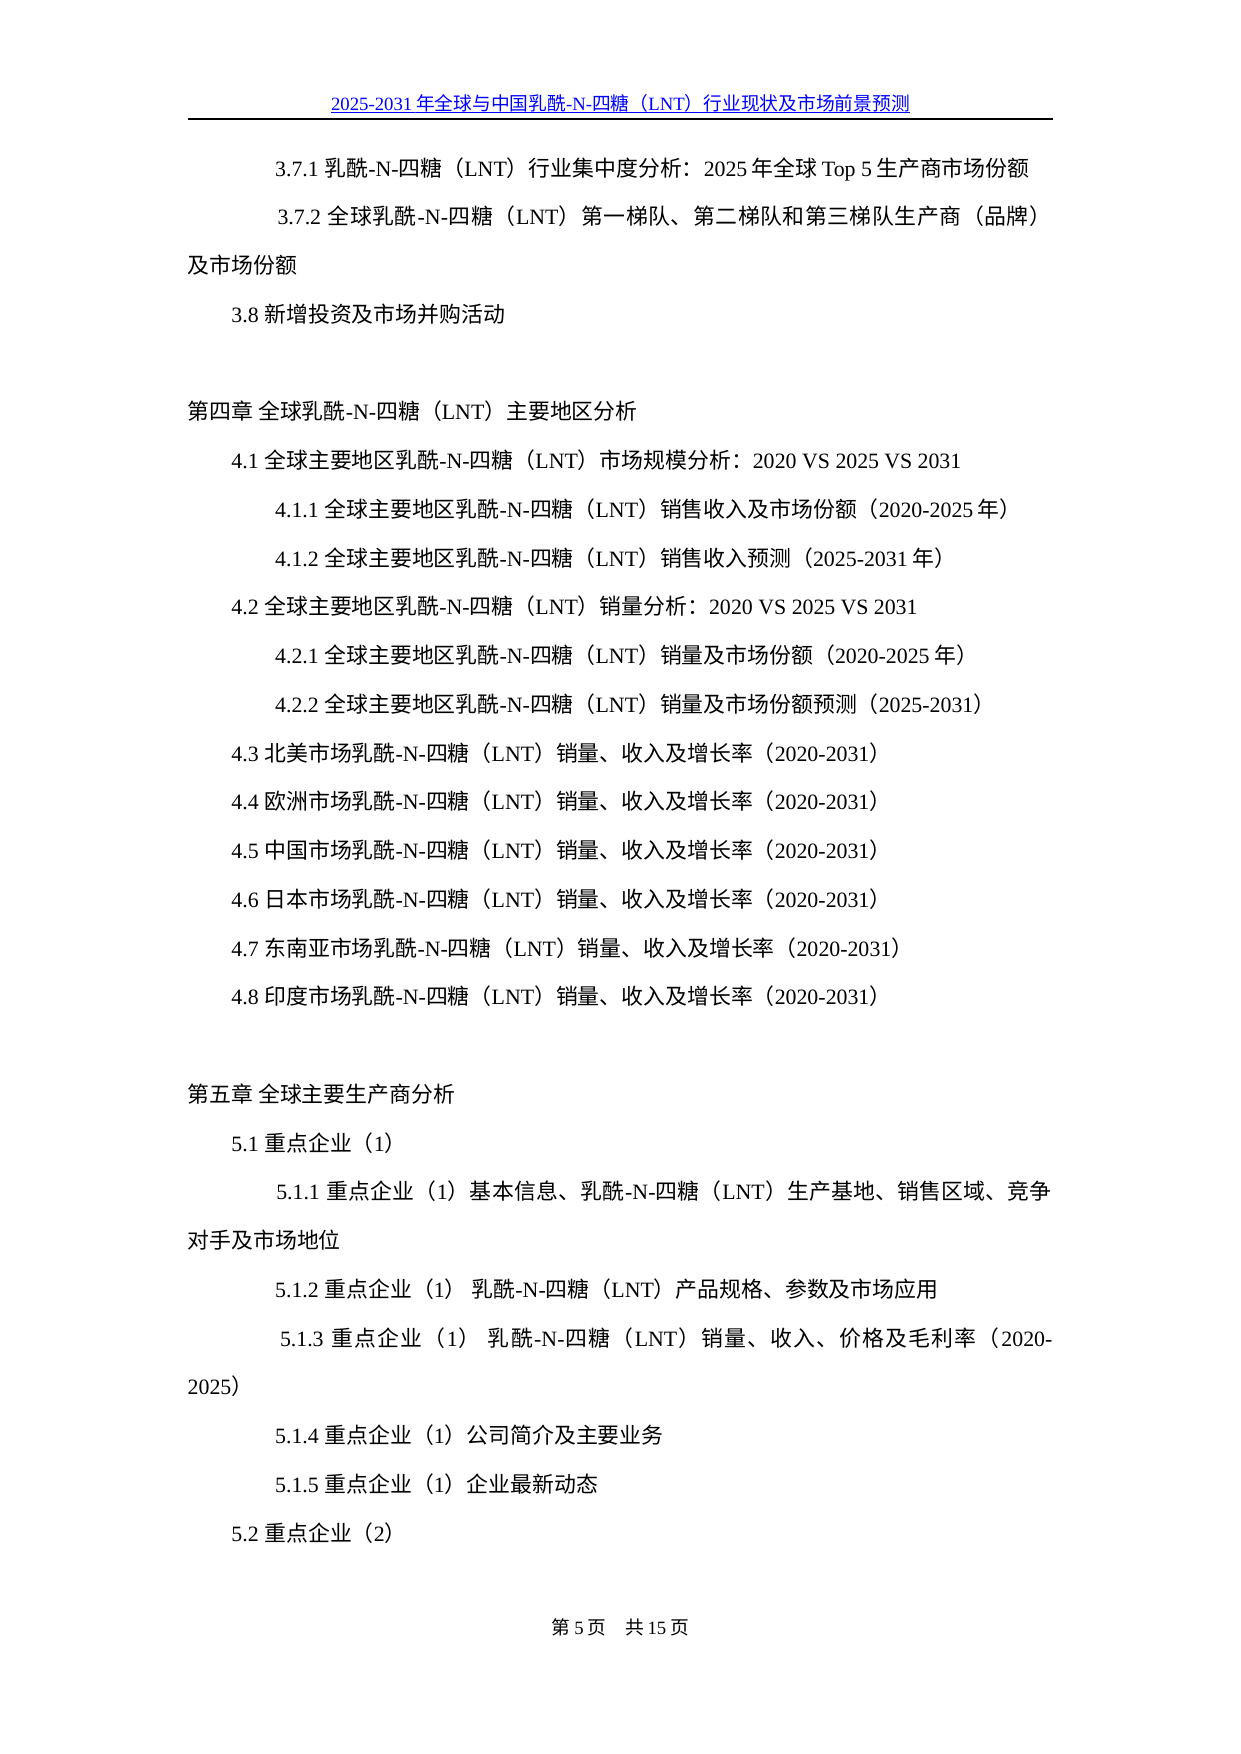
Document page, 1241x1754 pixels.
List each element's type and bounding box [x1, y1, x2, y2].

text [187, 150, 1053, 1548]
